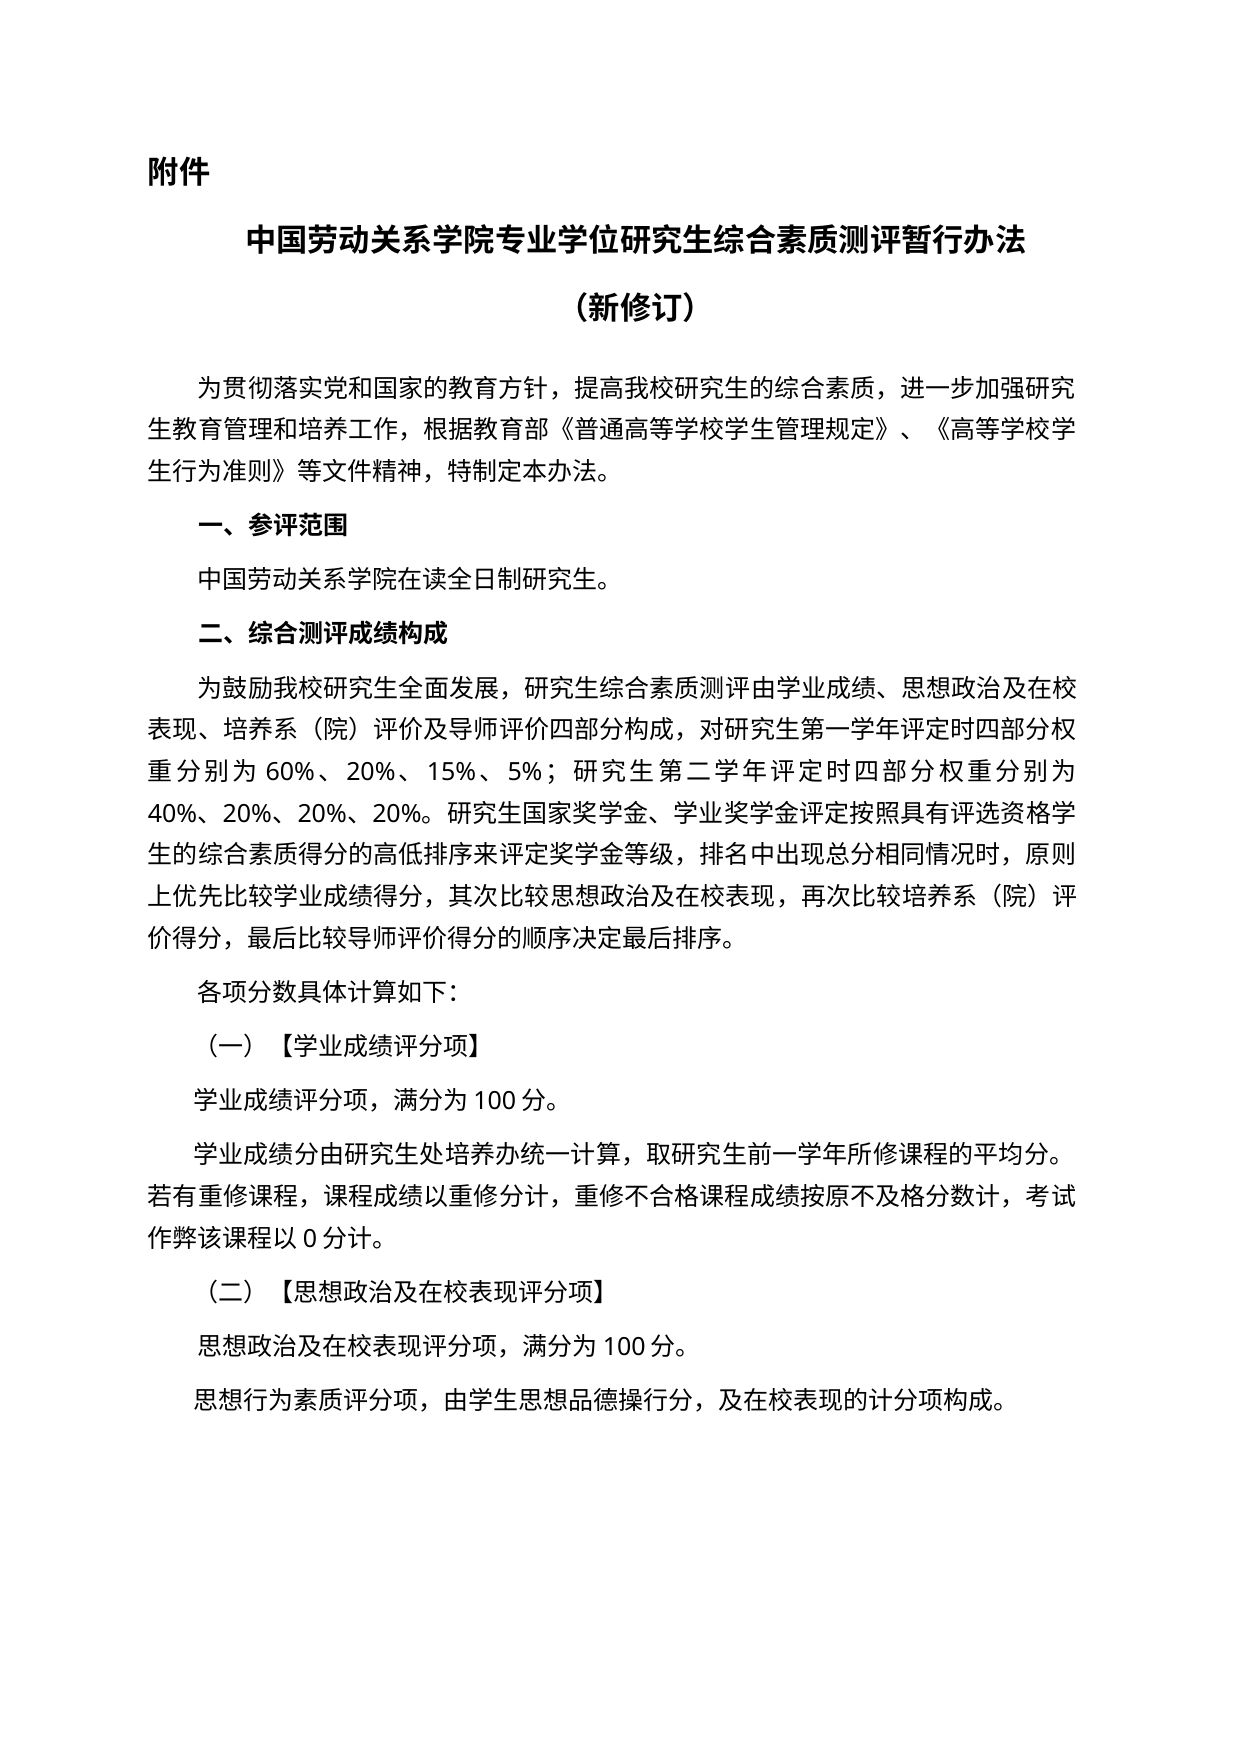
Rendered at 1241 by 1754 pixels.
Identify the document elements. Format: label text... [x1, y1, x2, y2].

text 各项分数具体计算如下： [148, 968, 1078, 1009]
text 思想行为素质评分项，由学生思想品德操行分，及在校表现的计分项构成。 [148, 1376, 1078, 1418]
text （二）【思想政治及在校表现评分项】 [148, 1268, 1078, 1309]
text 学业成绩评分项，满分为100分。 [148, 1076, 1078, 1118]
text （一）【学业成绩评分项】 [148, 1022, 1078, 1064]
text 为贯彻落实党和国家的教育方针，提高我校研究生的综合素质，进一步加强研究生教育管理和培养工作，根据教育部《普通高等学校学生管理规定》、《高等学校学生行为准则》等文件精神，特制定本办法。 [148, 364, 1078, 489]
text 一、参评范围 [148, 501, 1078, 543]
text 为鼓励我校研究生全面发展，研究生综合素质测评由学业成绩、思想政治及在校表现、培养系（院）评价及导师评价四部分构成，对研究生第一学年评定时四部分权重分别为60%、20%、15%、5%；研究生第二学年评定时四部分权重分别为40%、20%、20%、20%。研究生国家奖学金、学业奖学金评定按照具有评选资格学生的综合素质得分的高低排序来评定奖学金等级，排名中出现总分相同情况时，原则上优先比较学业成绩得分，其次比较思想政治及在校表现，再次比较培养系（院）评价得分，最后比较导师评价得分的顺序决定最后排序。 [148, 664, 1078, 955]
text （新修订） [148, 283, 1078, 328]
text 附件 [148, 148, 1078, 193]
text 学业成绩分由研究生处培养办统一计算，取研究生前一学年所修课程的平均分。若有重修课程，课程成绩以重修分计，重修不合格课程成绩按原不及格分数计，考试作弊该课程以0分计。 [148, 1130, 1078, 1255]
text 中国劳动关系学院专业学位研究生综合素质测评暂行办法 [148, 216, 1078, 261]
text 二、综合测评成绩构成 [148, 609, 1078, 651]
text 中国劳动关系学院在读全日制研究生。 [148, 555, 1078, 597]
text 思想政治及在校表现评分项，满分为100分。 [148, 1322, 1078, 1364]
